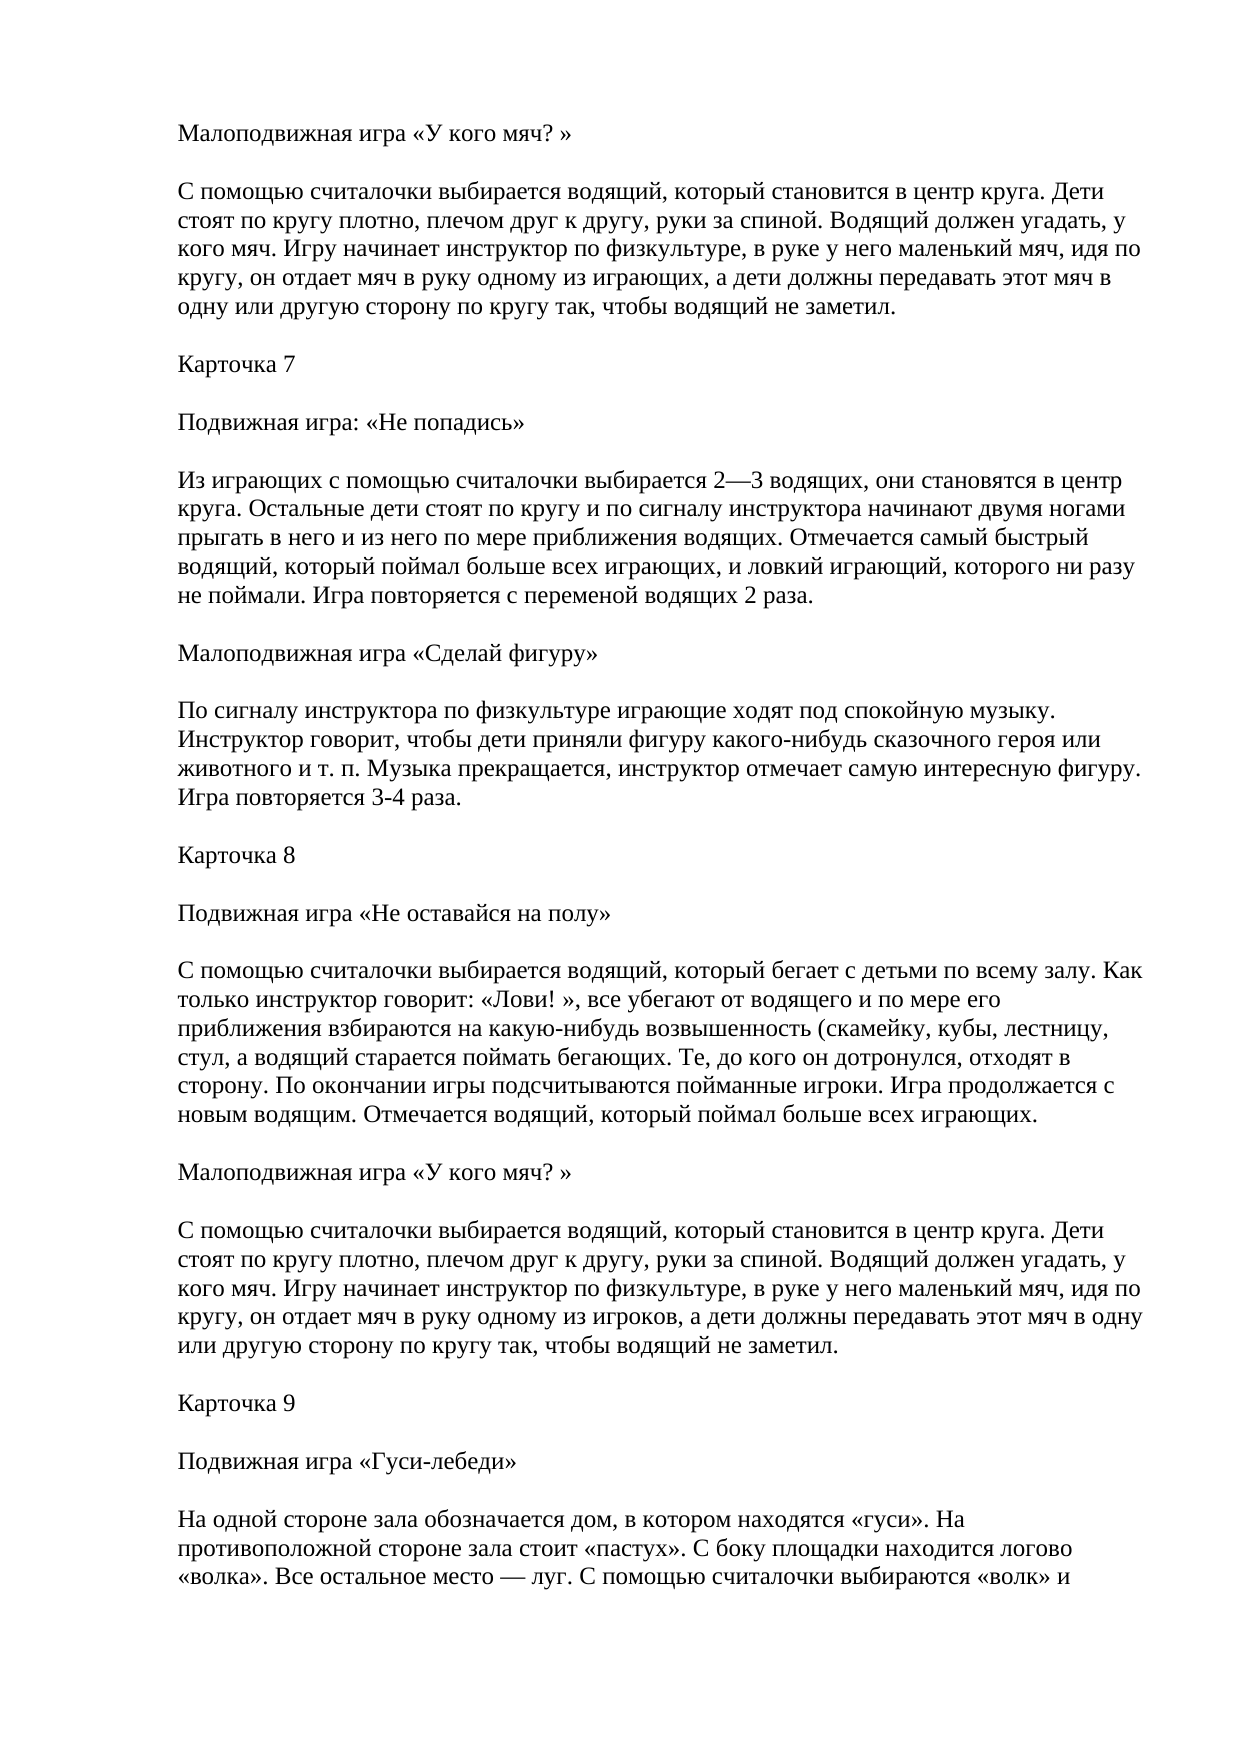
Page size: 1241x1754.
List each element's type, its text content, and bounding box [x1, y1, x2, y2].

text С помощью считалочки выбирается водящий, который становится в центр круга. Дети стоят по кругу плотно, плечом друг к другу, руки за спиной. Водящий должен угадать, у кого мяч. Игру начинает инструктор по физкультуре, в руке у него маленький мяч, идя по кругу, он отдает мяч в руку одному из играющих, а дети должны передавать этот мяч в одну или другую сторону по кругу так, чтобы водящий не заметил. [177, 176, 1152, 320]
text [177, 1504, 1152, 1590]
text Подвижная игра «Гуси-лебеди» [177, 1446, 1152, 1475]
text С помощью считалочки выбирается водящий, который бегает с детьми по всему залу. Как только инструктор говорит: «Лови! », все убегают от водящего и по мере его приближения взбираются на какую-нибудь возвышенность (скамейку, кубы, лестницу, стул, а водящий старается поймать бегающих. Те, до кого он дотронулся, отходят в сторону. По окончании игры подсчитываются пойманные игроки. Игра продолжается с новым водящим. Отмечается водящий, который поймал больше всех играющих. [177, 956, 1152, 1128]
text С помощью считалочки выбирается водящий, который становится в центр круга. Дети стоят по кругу плотно, плечом друг к другу, руки за спиной. Водящий должен угадать, у кого мяч. Игру начинает инструктор по физкультуре, в руке у него маленький мяч, идя по кругу, он отдает мяч в руку одному из игроков, а дети должны передавать этот мяч в одну или другую сторону по кругу так, чтобы водящий не заметил. [177, 1215, 1152, 1359]
text Карточка 7 [177, 349, 1152, 378]
text По сигналу инструктора по физкультуре играющие ходят под спокойную музыку. Инструктор говорит, чтобы дети приняли фигуру какого-нибудь сказочного героя или животного и т. п. Музыка прекращается, инструктор отмечает самую интересную фигуру. Игра повторяется 3-4 раза. [177, 696, 1152, 811]
text Из играющих с помощью считалочки выбирается 2—3 водящих, они становятся в центр круга. Остальные дети стоят по кругу и по сигналу инструктора начинают двумя ногами прыгать в него и из него по мере приближения водящих. Отмечается самый быстрый водящий, который поймал больше всех играющих, и ловкий играющий, которого ни разу не поймали. Игра повторяется с переменой водящих 2 раза. [177, 465, 1152, 608]
text Малоподвижная игра «Сделай фигуру» [177, 638, 1152, 666]
text Карточка 8 [177, 840, 1152, 868]
text Подвижная игра: «Не попадись» [177, 407, 1152, 436]
text Карточка 9 [177, 1388, 1152, 1417]
text Подвижная игра «Не оставайся на полу» [177, 898, 1152, 926]
text Малоподвижная игра «У кого мяч? » [177, 118, 1152, 147]
text Малоподвижная игра «У кого мяч? » [177, 1157, 1152, 1186]
